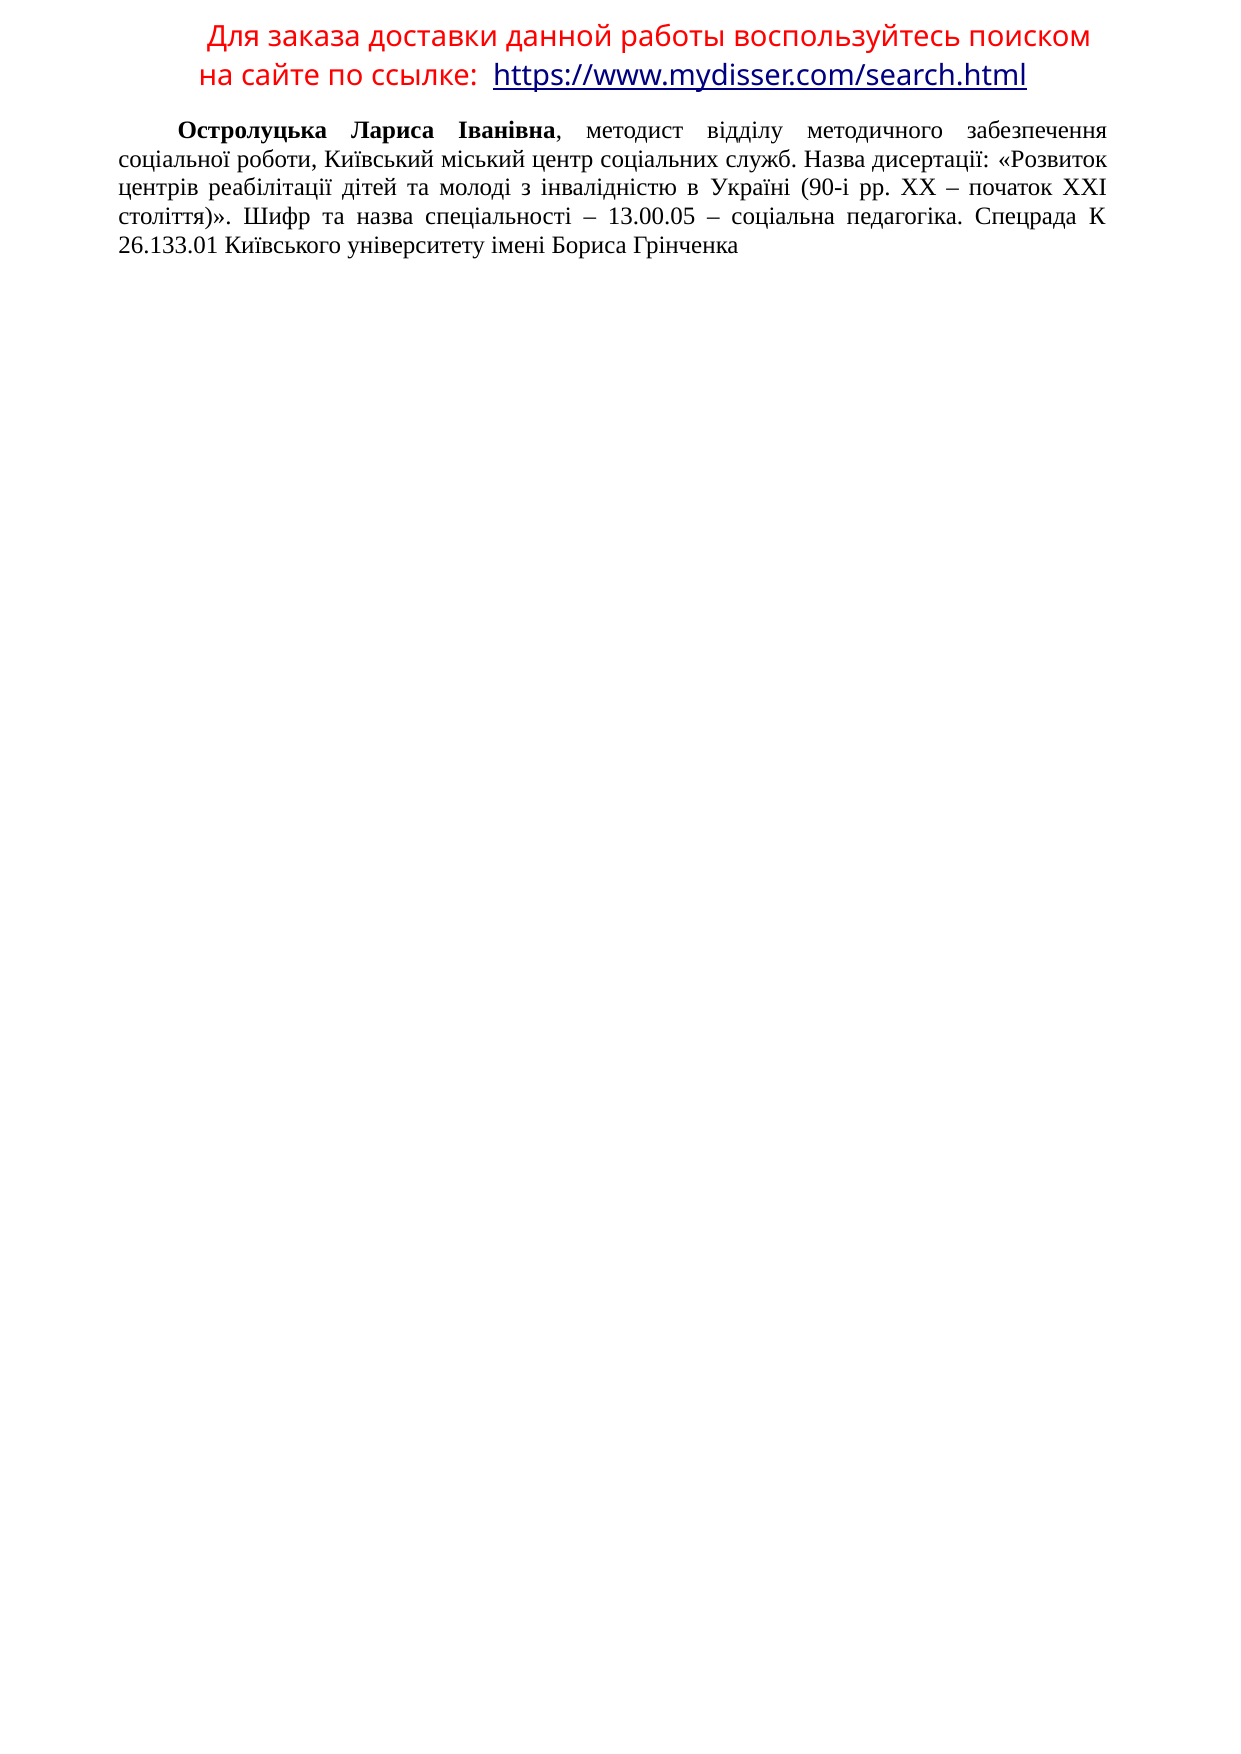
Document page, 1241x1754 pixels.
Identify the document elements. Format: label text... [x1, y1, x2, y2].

text Остролуцька Лариса Іванівна, методист відділу методичного забезпечення соціальної роботи, Київський міський центр соціальних служб. Назва дисертації: «Розвиток центрів реабілітації дітей та молоді з інвалідністю в Україні (90-і рр. ХХ – початок ХХІ століття)». Шифр та назва спеціальності – 13.00.05 – соціальна педагогіка. Спецрада К 26.133.01 Київського університету імені Бориса Грінченка [118, 115, 1107, 259]
